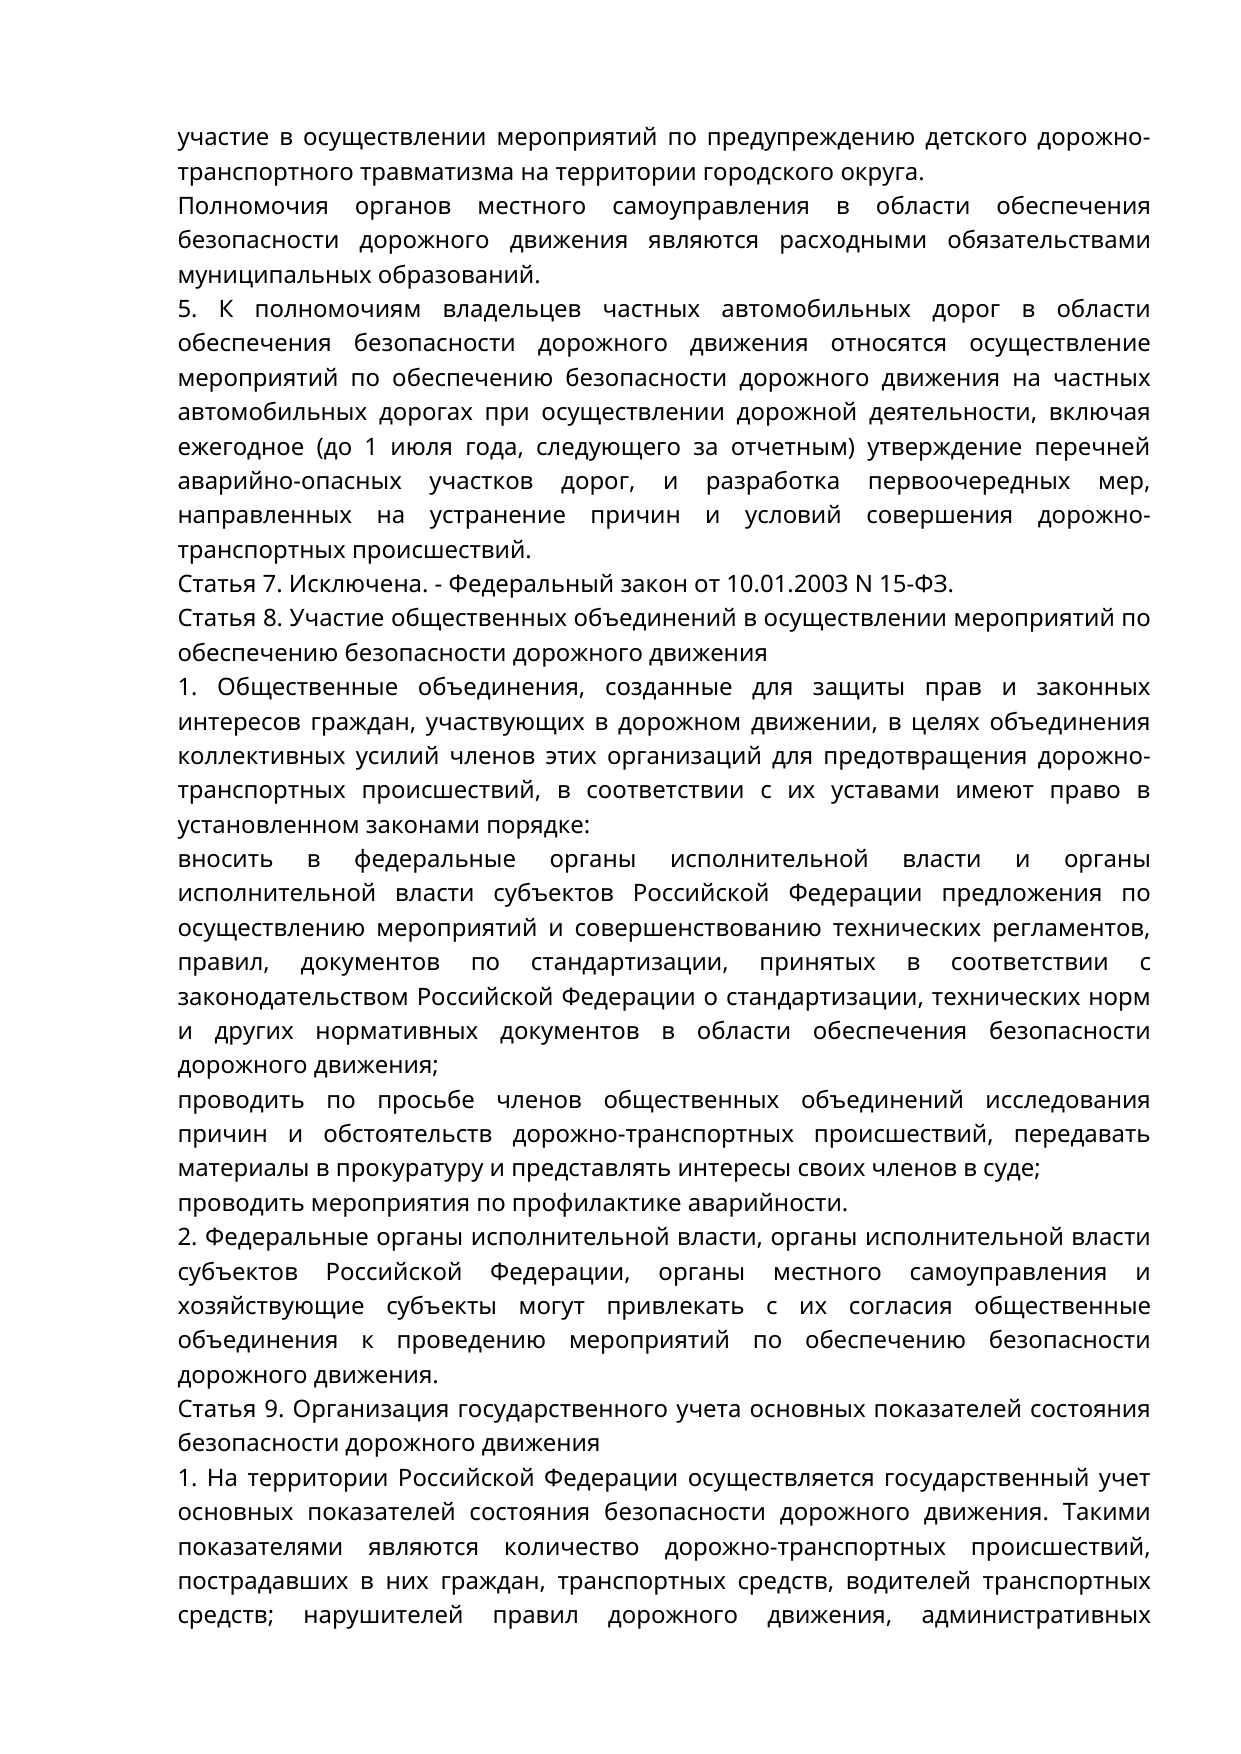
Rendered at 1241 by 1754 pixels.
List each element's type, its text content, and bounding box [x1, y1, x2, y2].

text Полномочия органов местного самоуправления в области обеспечения безопасности дорожного движения являются расходными обязательствами муниципальных образований. [177, 187, 1152, 290]
text 2. Федеральные органы исполнительной власти, органы исполнительной власти субъектов Российской Федерации, органы местного самоуправления и хозяйствующие субъекты могут привлекать с их согласия общественные объединения к проведению мероприятий по обеспечению безопасности дорожного движения. [177, 1218, 1152, 1390]
text Статья 8. Участие общественных объединений в осуществлении мероприятий по обеспечению безопасности дорожного движения [177, 599, 1152, 668]
text проводить мероприятия по профилактике аварийности. [177, 1184, 1152, 1218]
text Статья 9. Организация государственного учета основных показателей состояния безопасности дорожного движения [177, 1390, 1152, 1459]
text участие в осуществлении мероприятий по предупреждению детского дорожно-транспортного травматизма на территории городского округа. [177, 118, 1152, 187]
text 1. Общественные объединения, созданные для защиты прав и законных интересов граждан, участвующих в дорожном движении, в целях объединения коллективных усилий членов этих организаций для предотвращения дорожно-транспортных происшествий, в соответствии с их уставами имеют право в установленном законами порядке: [177, 668, 1152, 840]
text вносить в федеральные органы исполнительной власти и органы исполнительной власти субъектов Российской Федерации предложения по осуществлению мероприятий и совершенствованию технических регламентов, правил, документов по стандартизации, принятых в соответствии с законодательством Российской Федерации о стандартизации, технических норм и других нормативных документов в области обеспечения безопасности дорожного движения; [177, 840, 1152, 1081]
text Статья 7. Исключена. - Федеральный закон от 10.01.2003 N 15-ФЗ. [177, 565, 1152, 599]
text проводить по просьбе членов общественных объединений исследования причин и обстоятельств дорожно-транспортных происшествий, передавать материалы в прокуратуру и представлять интересы своих членов в суде; [177, 1081, 1152, 1184]
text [177, 1459, 1152, 1631]
text 5. К полномочиям владельцев частных автомобильных дорог в области обеспечения безопасности дорожного движения относятся осуществление мероприятий по обеспечению безопасности дорожного движения на частных автомобильных дорогах при осуществлении дорожной деятельности, включая ежегодное (до 1 июля года, следующего за отчетным) утверждение перечней аварийно-опасных участков дорог, и разработка первоочередных мер, направленных на устранение причин и условий совершения дорожно-транспортных происшествий. [177, 290, 1152, 565]
